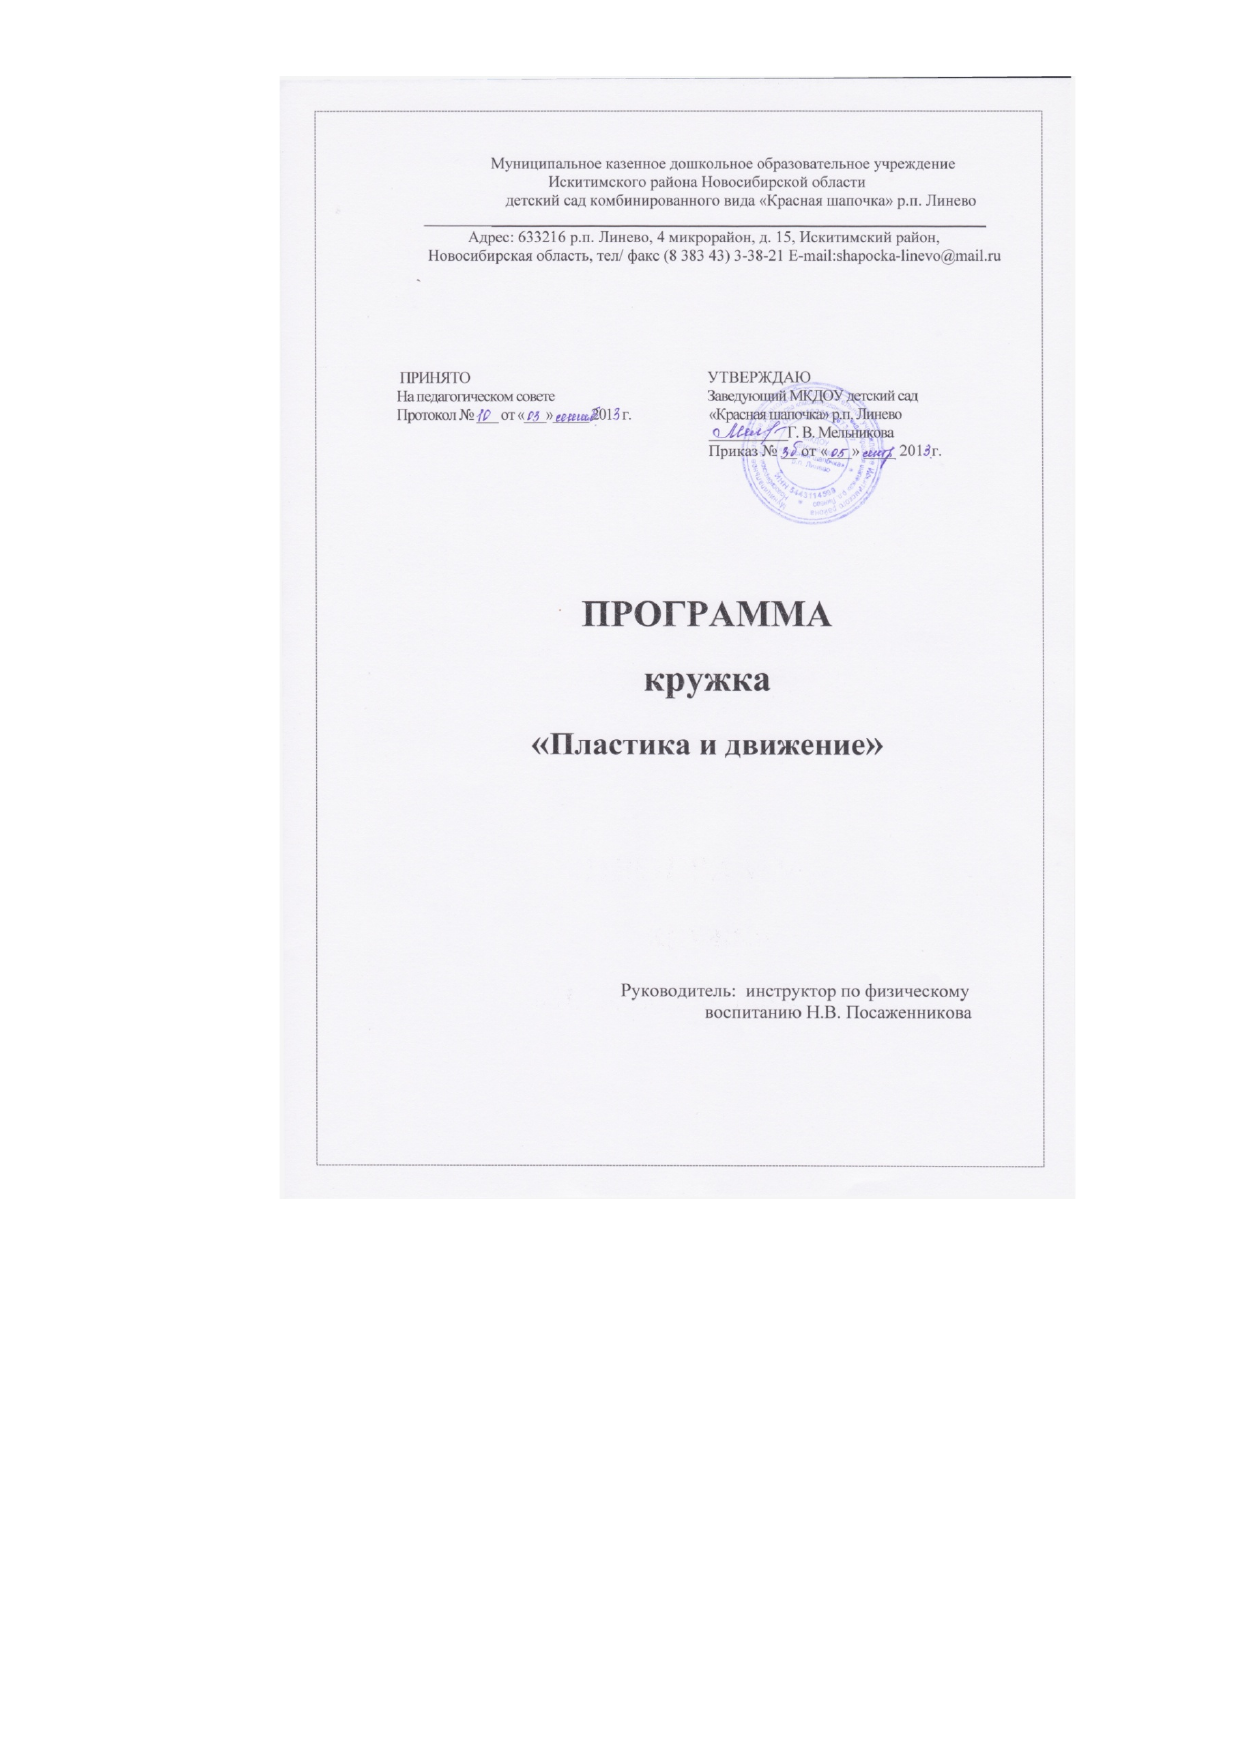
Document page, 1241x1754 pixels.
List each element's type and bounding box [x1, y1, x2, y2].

picture [279, 76, 1076, 1199]
